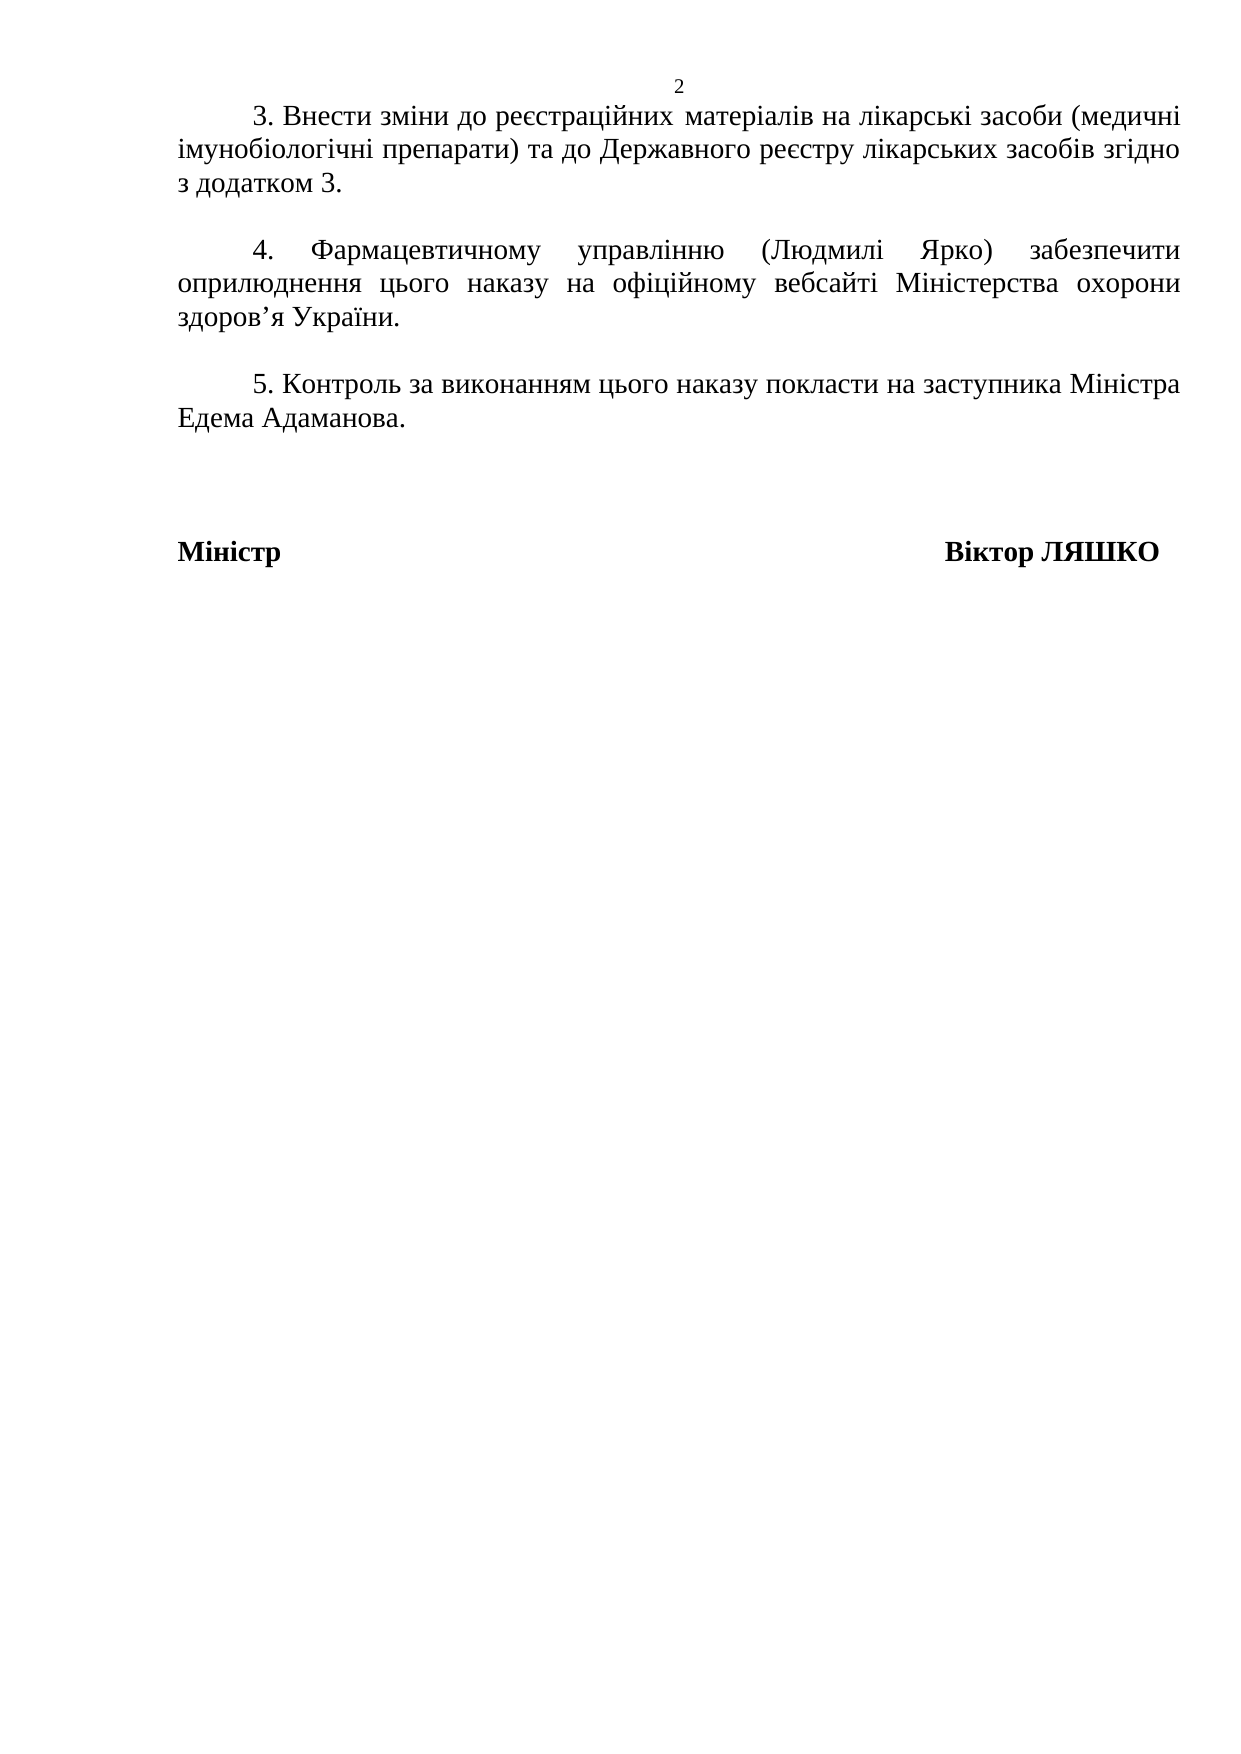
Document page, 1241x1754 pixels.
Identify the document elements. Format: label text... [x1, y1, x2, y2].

text 4. Фармацевтичному управлінню (Людмилі Ярко) забезпечити оприлюднення цього наказу на офіційному вебсайті Міністерства охорони здоров’я України. [177, 232, 1181, 333]
text 5. Контроль за виконанням цього наказу покласти на заступника Міністра Едема Адаманова. [177, 366, 1181, 433]
text 3. Внести зміни до реєстраційних матеріалів на лікарські засоби (медичні імунобіологічні препарати) та до Державного реєстру лікарських засобів згідно з додатком 3. [177, 98, 1181, 198]
text Міністр Віктор ЛЯШКО [177, 534, 1181, 567]
